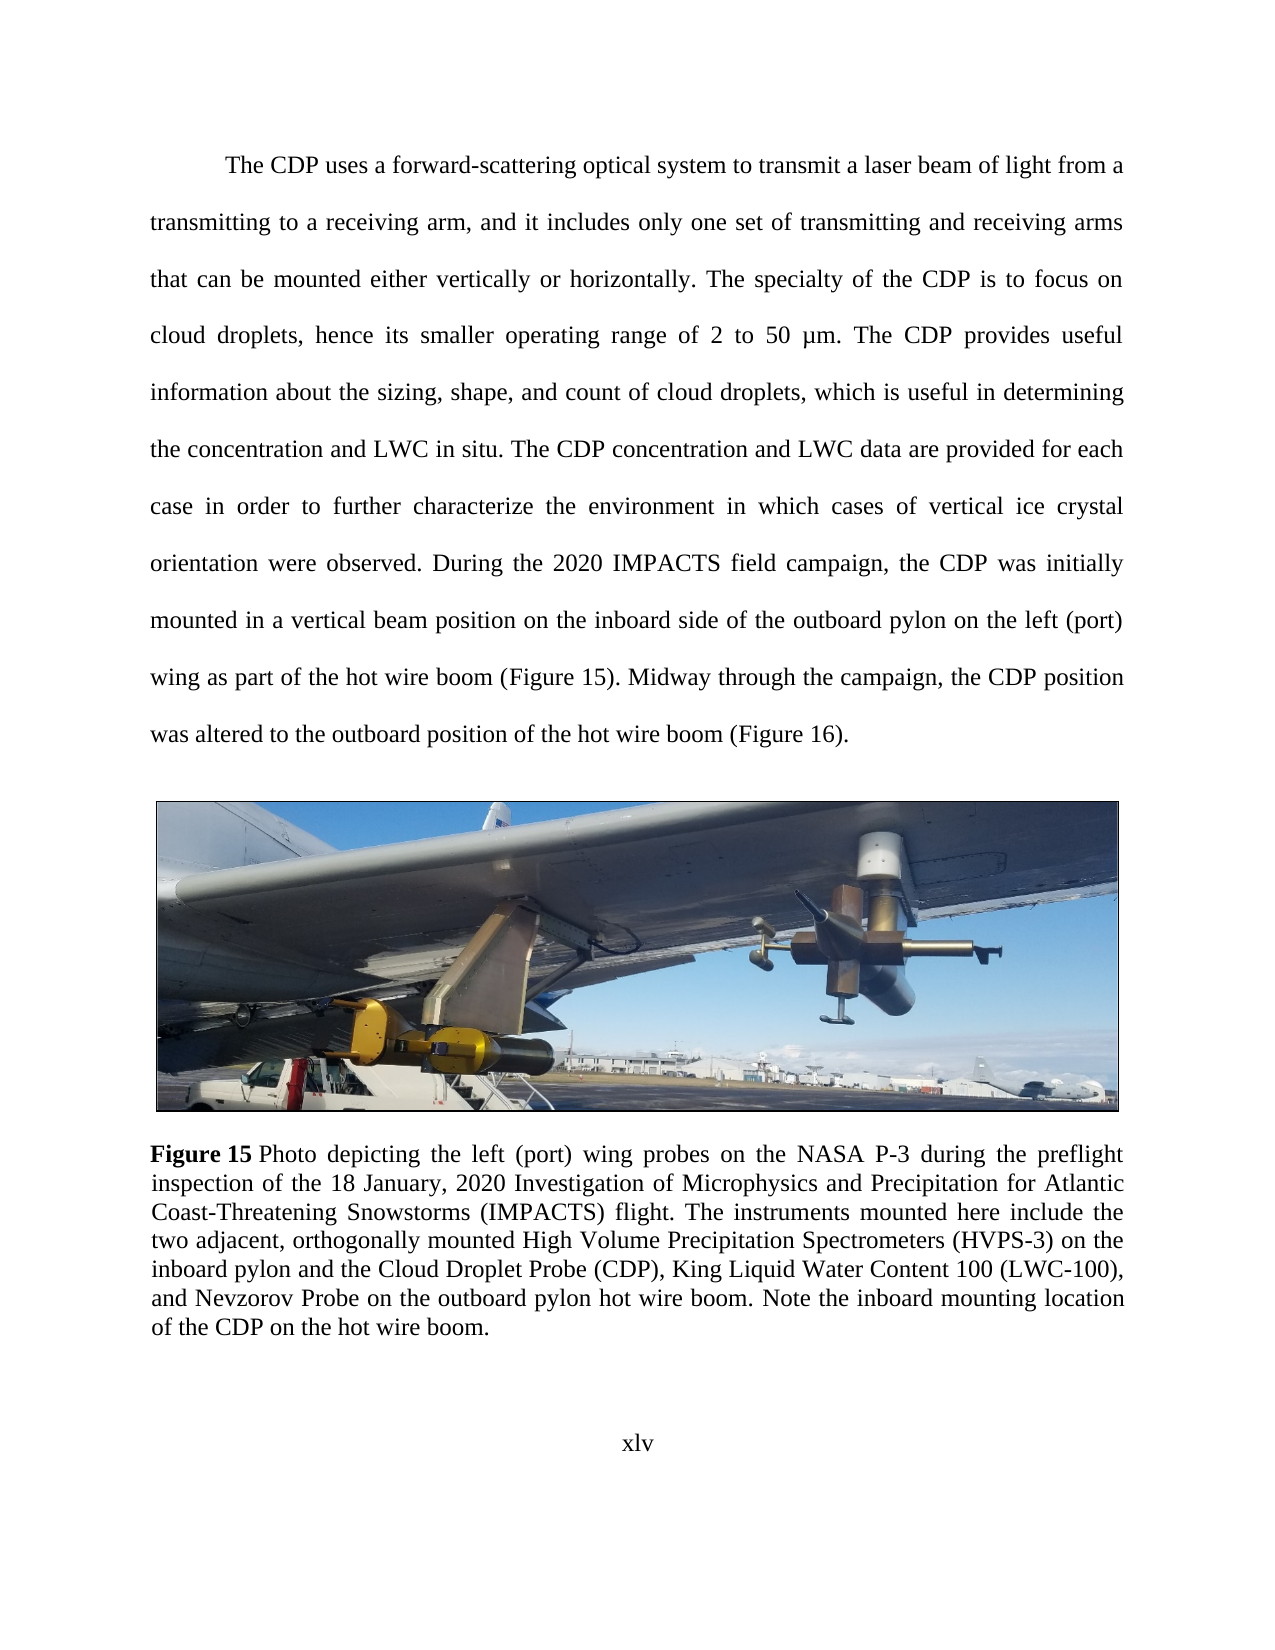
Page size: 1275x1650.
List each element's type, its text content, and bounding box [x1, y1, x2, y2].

picture [157, 802, 1118, 1110]
text Photo depicting the left (port) wing probes on the NASA P-3 during the preflight inspection of the 18 January, 2020 Investigation of Microphysics and Precipitation for Atlantic Coast-Threatening Snowstorms (IMPACTS) flight. The instruments mounted here include the two adjacent, orthogonally mounted High Volume Precipitation Spectrometers (HVPS-3) on the inboard pylon and the Cloud Droplet Probe (CDP), King Liquid Water Content 100 (LWC-100), and Nevzorov Probe on the outboard pylon hot wire boom. Note the inboard mounting location of the CDP on the hot wire boom. [150, 1139, 1125, 1341]
text The CDP uses a forward-scattering optical system to transmit a laser beam of light from a transmitting to a receiving arm, and it includes only one set of transmitting and receiving arms that can be mounted either vertically or horizontally. The specialty of the CDP is to focus on cloud droplets, hence its smaller operating range of 2 to 50 µm. The CDP provides useful information about the sizing, shape, and count of cloud droplets, which is useful in determining the concentration and LWC in situ. The CDP concentration and LWC data are provided for each case in order to further characterize the environment in which cases of vertical ice crystal orientation were observed. During the 2020 IMPACTS field campaign, the CDP was initially mounted in a vertical beam position on the inboard side of the outboard pylon on the left (port) wing as part of the hot wire boom (Figure 15). Midway through the campaign, the CDP position was altered to the outboard position of the hot wire boom (Figure 16). [150, 150, 1125, 747]
